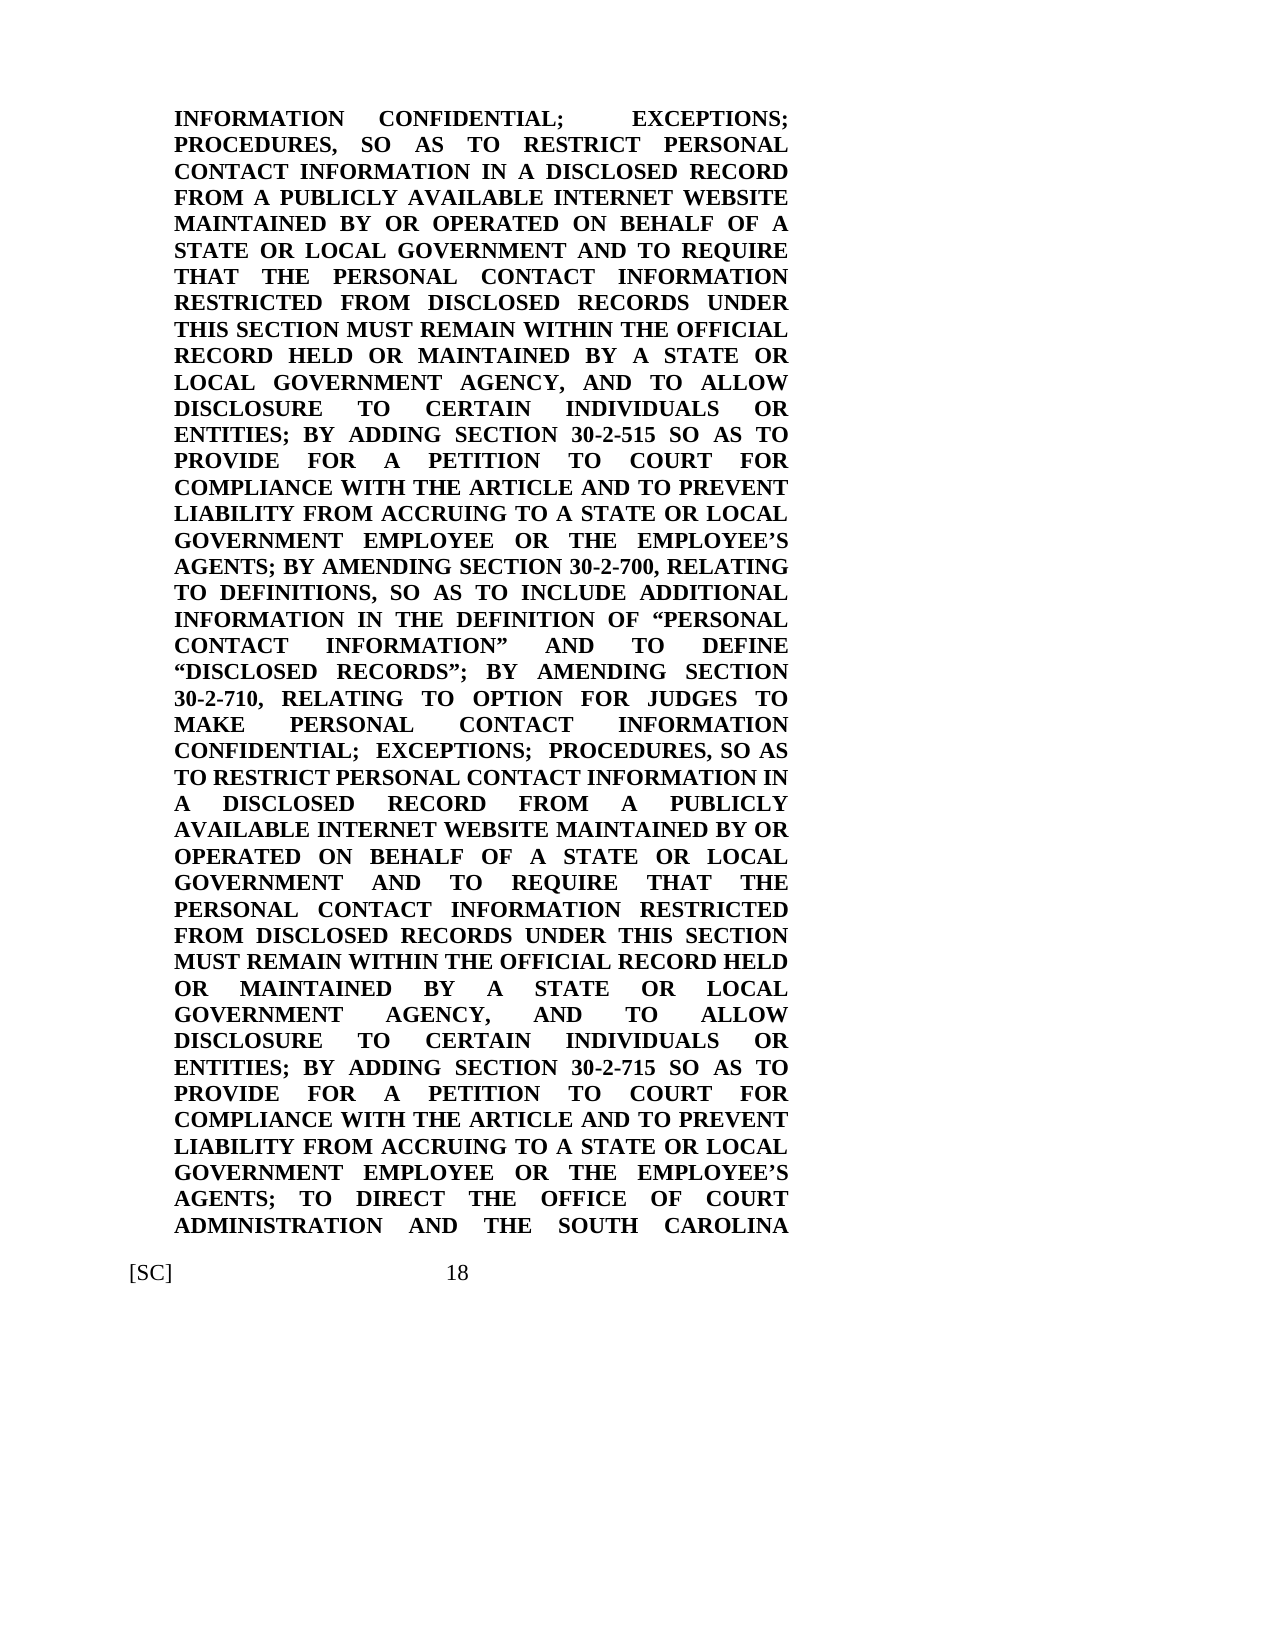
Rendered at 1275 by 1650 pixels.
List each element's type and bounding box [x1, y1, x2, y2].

title [129, 105, 789, 1238]
